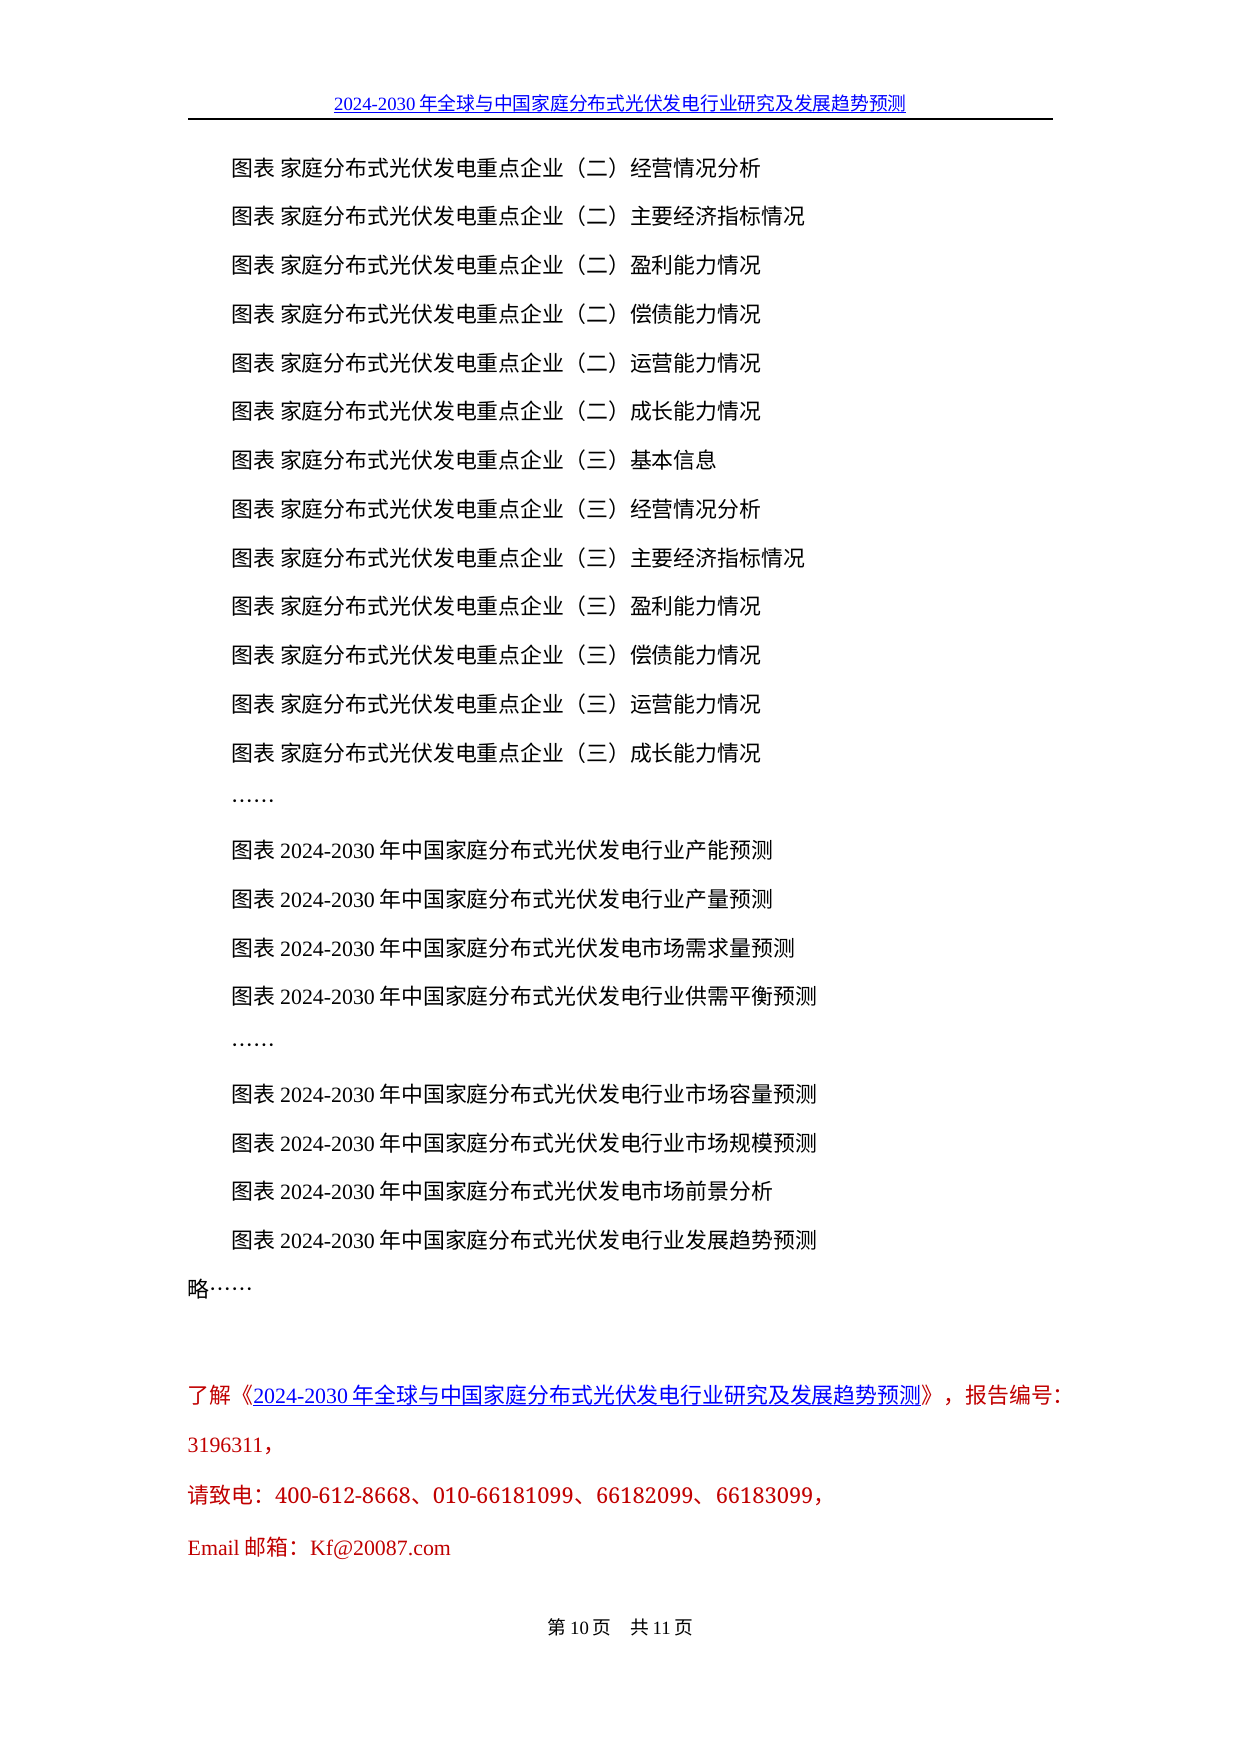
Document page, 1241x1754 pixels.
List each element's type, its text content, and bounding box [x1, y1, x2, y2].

text 请致电：400-612-8668、010-66181099、66182099、66183099， [187, 1478, 1053, 1511]
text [187, 150, 1053, 1304]
text 了解《2024-2030年全球与中国家庭分布式光伏发电行业研究及发展趋势预测》，报告编号：3196311， [187, 1378, 1053, 1459]
text Email邮箱：Kf@20087.com [187, 1530, 1053, 1562]
